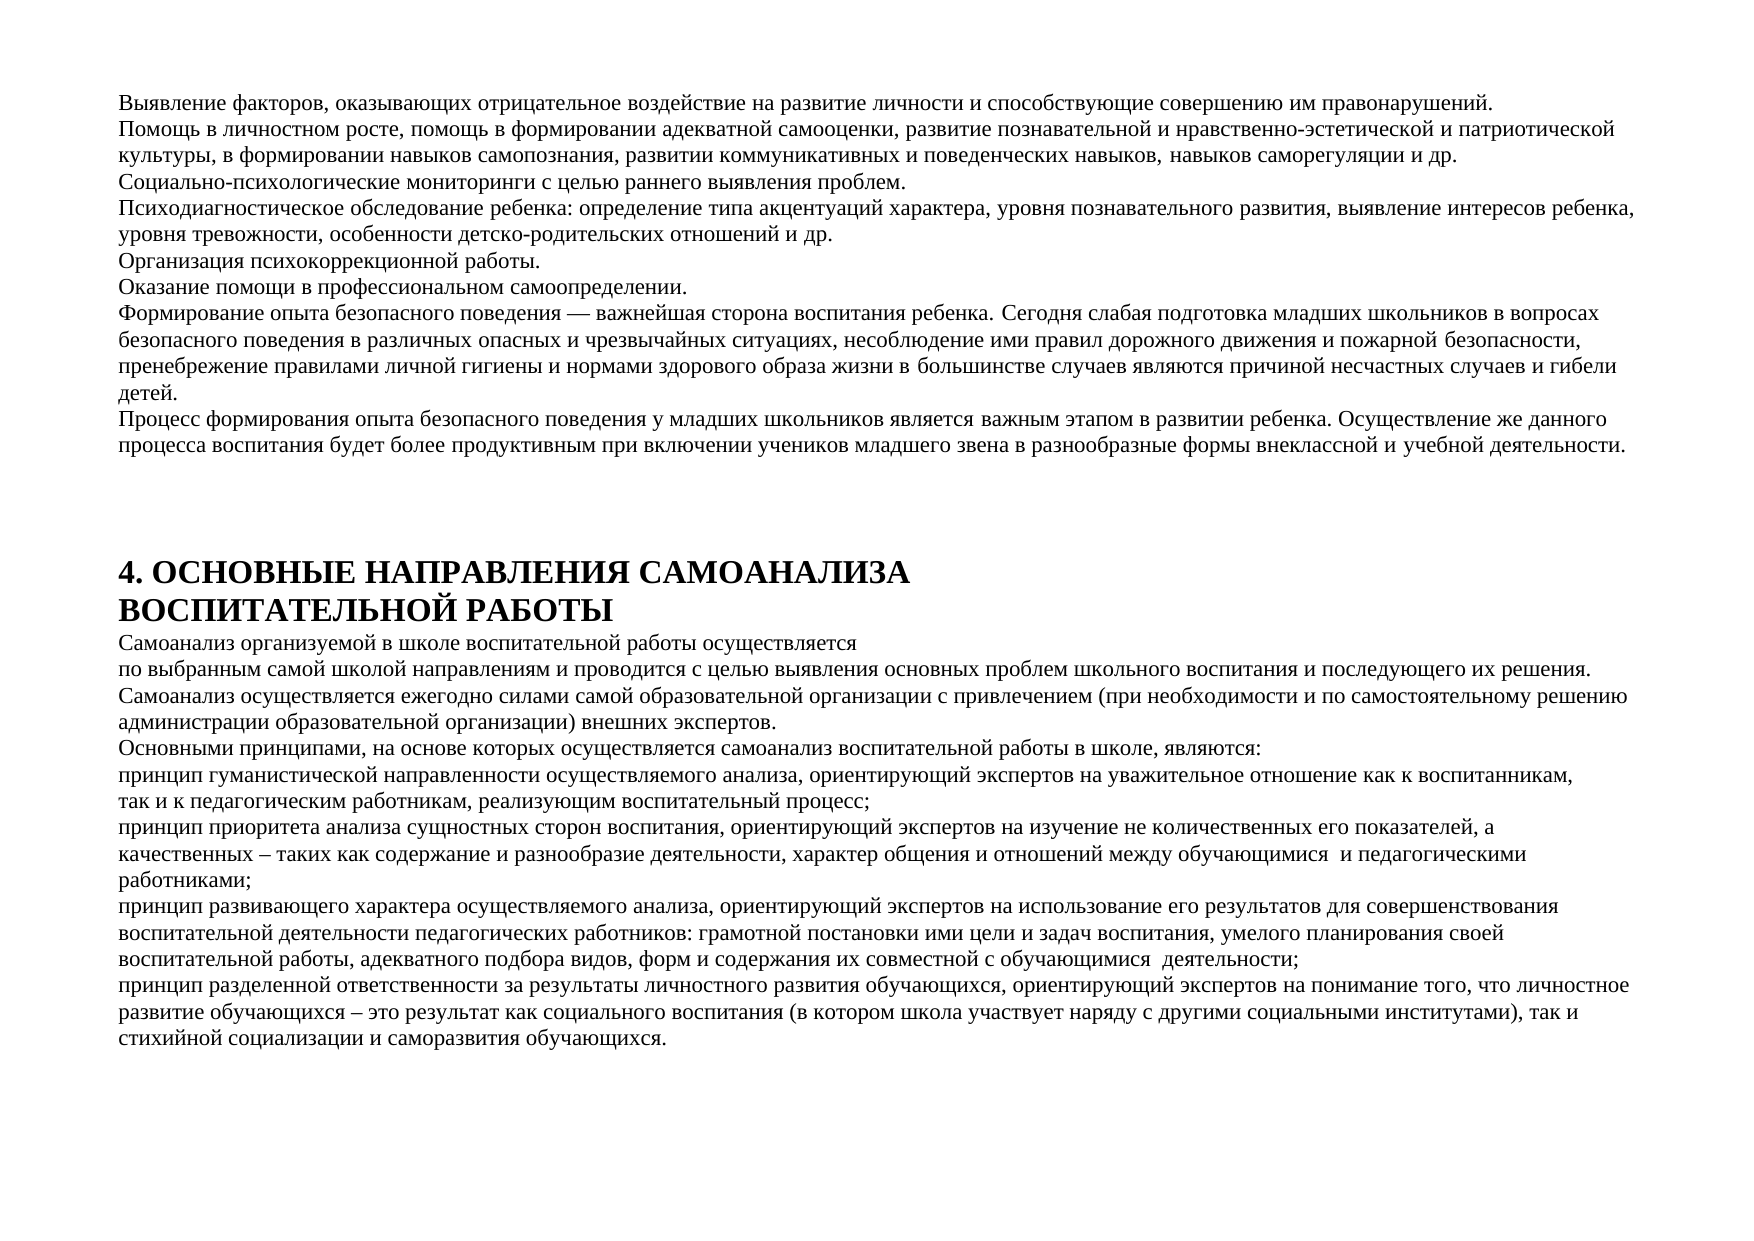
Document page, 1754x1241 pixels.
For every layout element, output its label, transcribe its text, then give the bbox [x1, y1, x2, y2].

text Основными принципами, на основе которых осуществляется самоанализ воспитательной работы в школе, являются: [118, 734, 1636, 761]
text принцип гуманистической направленности осуществляемого анализа, ориентирующий экспертов на уважительное отношение как к воспитанникам, так и к педагогическим работникам, реализующим воспитательный процесс; [118, 761, 1636, 813]
text Социально-психологические мониторинги с целью раннего выявления проблем. [118, 168, 1636, 194]
text 4. ОСНОВНЫЕ НАПРАВЛЕНИЯ САМОАНАЛИЗА ВОСПИТАТЕЛЬНОЙ РАБОТЫ [118, 552, 1636, 629]
text Помощь в личностном росте, помощь в формировании адекватной самооценки, развитие познавательной и нравственно-эстетической и патриотической культуры, в формировании навыков самопознания, развитии коммуникативных и поведенческих навыков, навыков саморегуляции и др. [118, 115, 1636, 168]
text Выявление факторов, оказывающих отрицательное воздействие на развитие личности и способствующие совершению им правонарушений. [118, 89, 1636, 115]
text Организация психокоррекционной работы. [118, 247, 1636, 273]
text принцип приоритета анализа сущностных сторон воспитания, ориентирующий экспертов на изучение не количественных его показателей, а качественных – таких как содержание и разнообразие деятельности, характер общения и отношений между обучающимися и педагогическими работниками; [118, 813, 1636, 892]
text Самоанализ осуществляется ежегодно силами самой образовательной организации с привлечением (при необходимости и по самостоятельному решению администрации образовательной организации) внешних экспертов. [118, 682, 1636, 734]
text Самоанализ организуемой в школе воспитательной работы осуществляется по выбранным самой школой направлениям и проводится с целью выявления основных проблем школьного воспитания и последующего их решения. [118, 629, 1636, 682]
text принцип разделенной ответственности за результаты личностного развития обучающихся, ориентирующий экспертов на понимание того, что личностное развитие обучающихся – это результат как социального воспитания (в котором школа участвует наряду с другими социальными институтами), так и стихийной социализации и саморазвития обучающихся. [118, 972, 1636, 1051]
text Процесс формирования опыта безопасного поведения у младших школьников является важным этапом в развитии ребенка. Осуществление же данного процесса воспитания будет более продуктивным при включении учеников младшего звена в разнообразные формы внеклассной и учебной деятельности. [118, 405, 1636, 458]
text Психодиагностическое обследование ребенка: определение типа акцентуаций характера, уровня познавательного развития, выявление интересов ребенка, уровня тревожности, особенности детско-родительских отношений и др. [118, 194, 1636, 247]
text принцип развивающего характера осуществляемого анализа, ориентирующий экспертов на использование его результатов для совершенствования воспитательной деятельности педагогических работников: грамотной постановки ими цели и задач воспитания, умелого планирования своей воспитательной работы, адекватного подбора видов, форм и содержания их совместной с обучающимися деятельности; [118, 892, 1636, 972]
text Формирование опыта безопасного поведения — важнейшая сторона воспитания ребенка. Сегодня слабая подготовка младших школьников в вопросах безопасного поведения в различных опасных и чрезвычайных ситуациях, несоблюдение ими правил дорожного движения и пожарной безопасности, пренебрежение правилами личной гигиены и нормами здорового образа жизни в большинстве случаев являются причиной несчастных случаев и гибели детей. [118, 299, 1636, 405]
text Оказание помощи в профессиональном самоопределении. [118, 273, 1636, 299]
